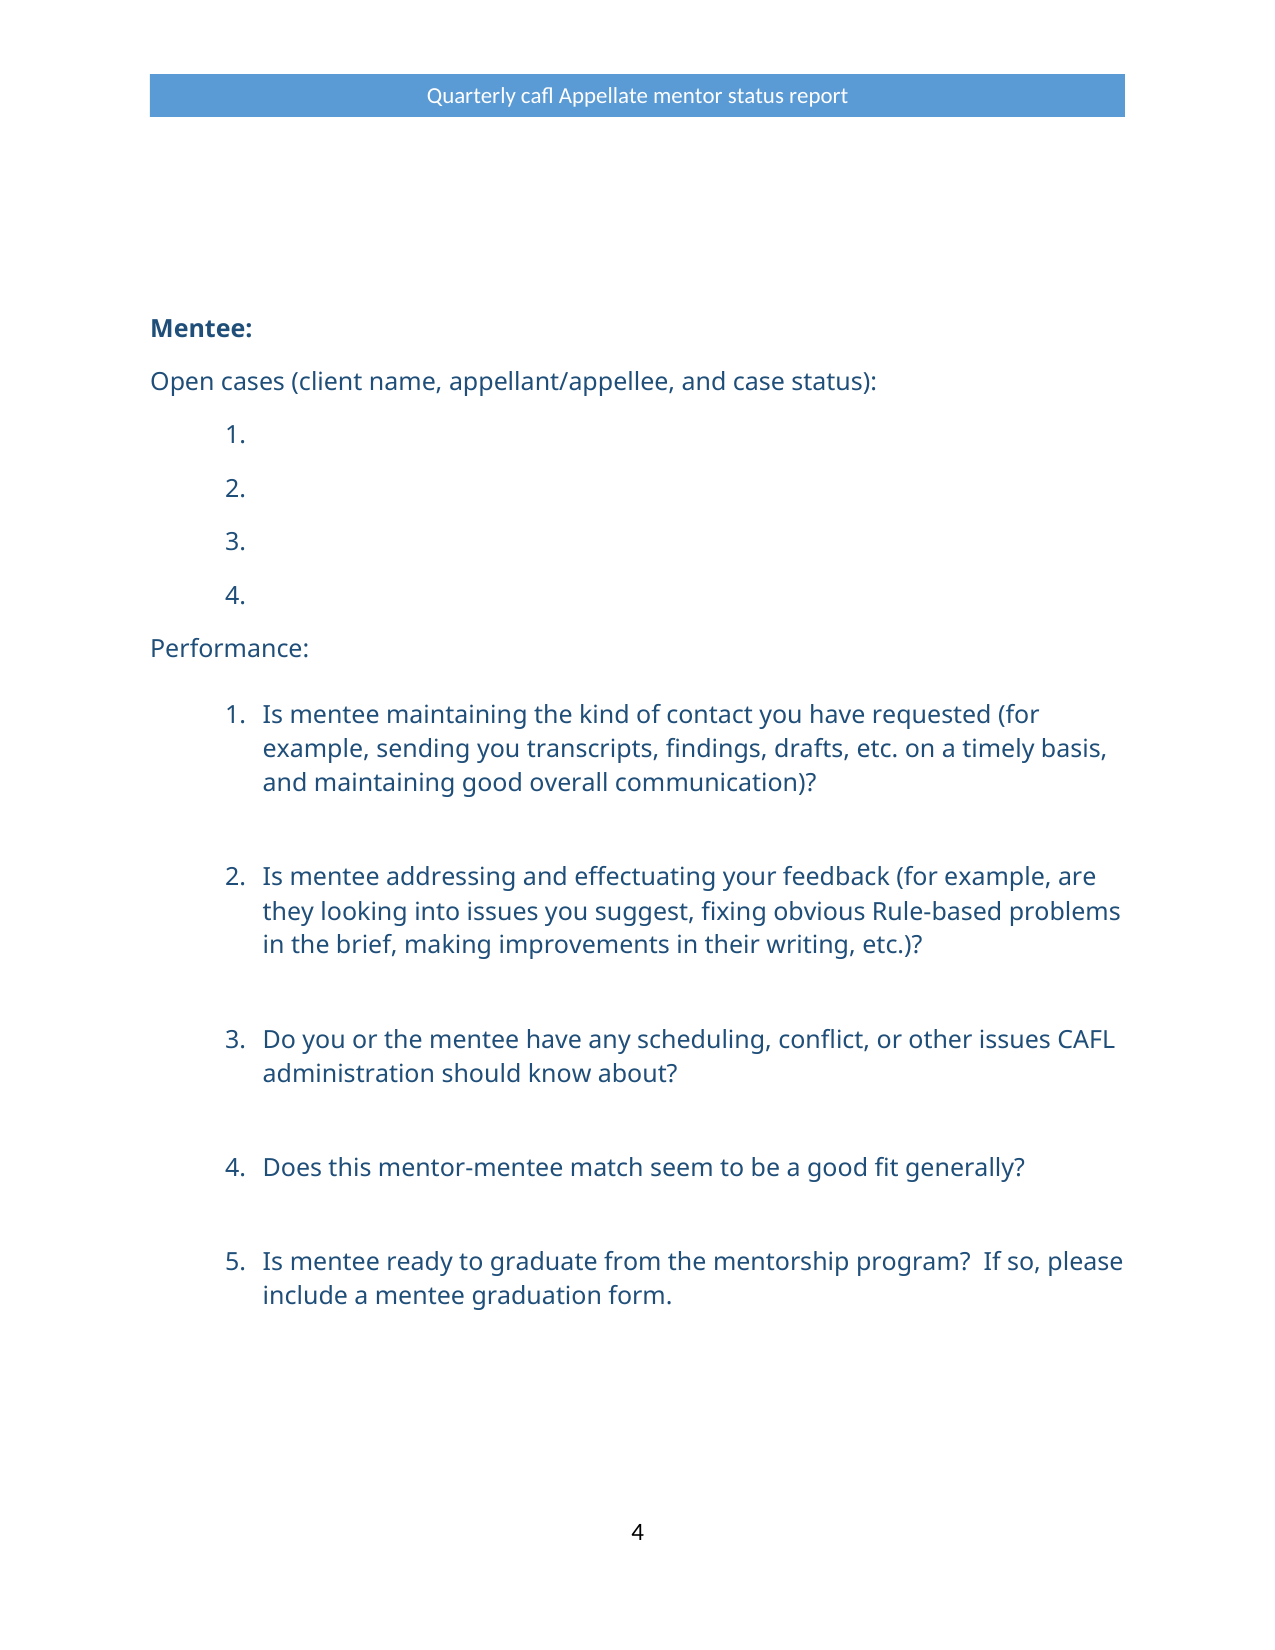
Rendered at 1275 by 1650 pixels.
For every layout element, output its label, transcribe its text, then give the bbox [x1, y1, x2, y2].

text 1. [225, 417, 1125, 451]
list Is mentee maintaining the kind of contact you have requested (for example, sending you transcripts, findings, drafts, etc. on a timely basis, and maintaining good overall communication)? [225, 697, 1125, 799]
list Is mentee addressing and effectuating your feedback (for example, are they looking into issues you suggest, fixing obvious Rule-based problems in the brief, making improvements in their writing, etc.)? [225, 859, 1125, 961]
text Performance: [150, 631, 1125, 665]
list Does this mentor-mentee match seem to be a good fit generally? [225, 1149, 1125, 1183]
text 3. [225, 524, 1125, 558]
text Open cases (client name, appellant/appellee, and case status): [150, 364, 1125, 398]
text Mentee: [150, 310, 1125, 344]
text 2. [225, 471, 1125, 505]
text 4. [225, 577, 1125, 612]
list Is mentee ready to graduate from the mentorship program? If so, please include a mentee graduation form. [225, 1243, 1125, 1312]
list Do you or the mentee have any scheduling, conflict, or other issues CAFL administration should know about? [225, 1021, 1125, 1089]
